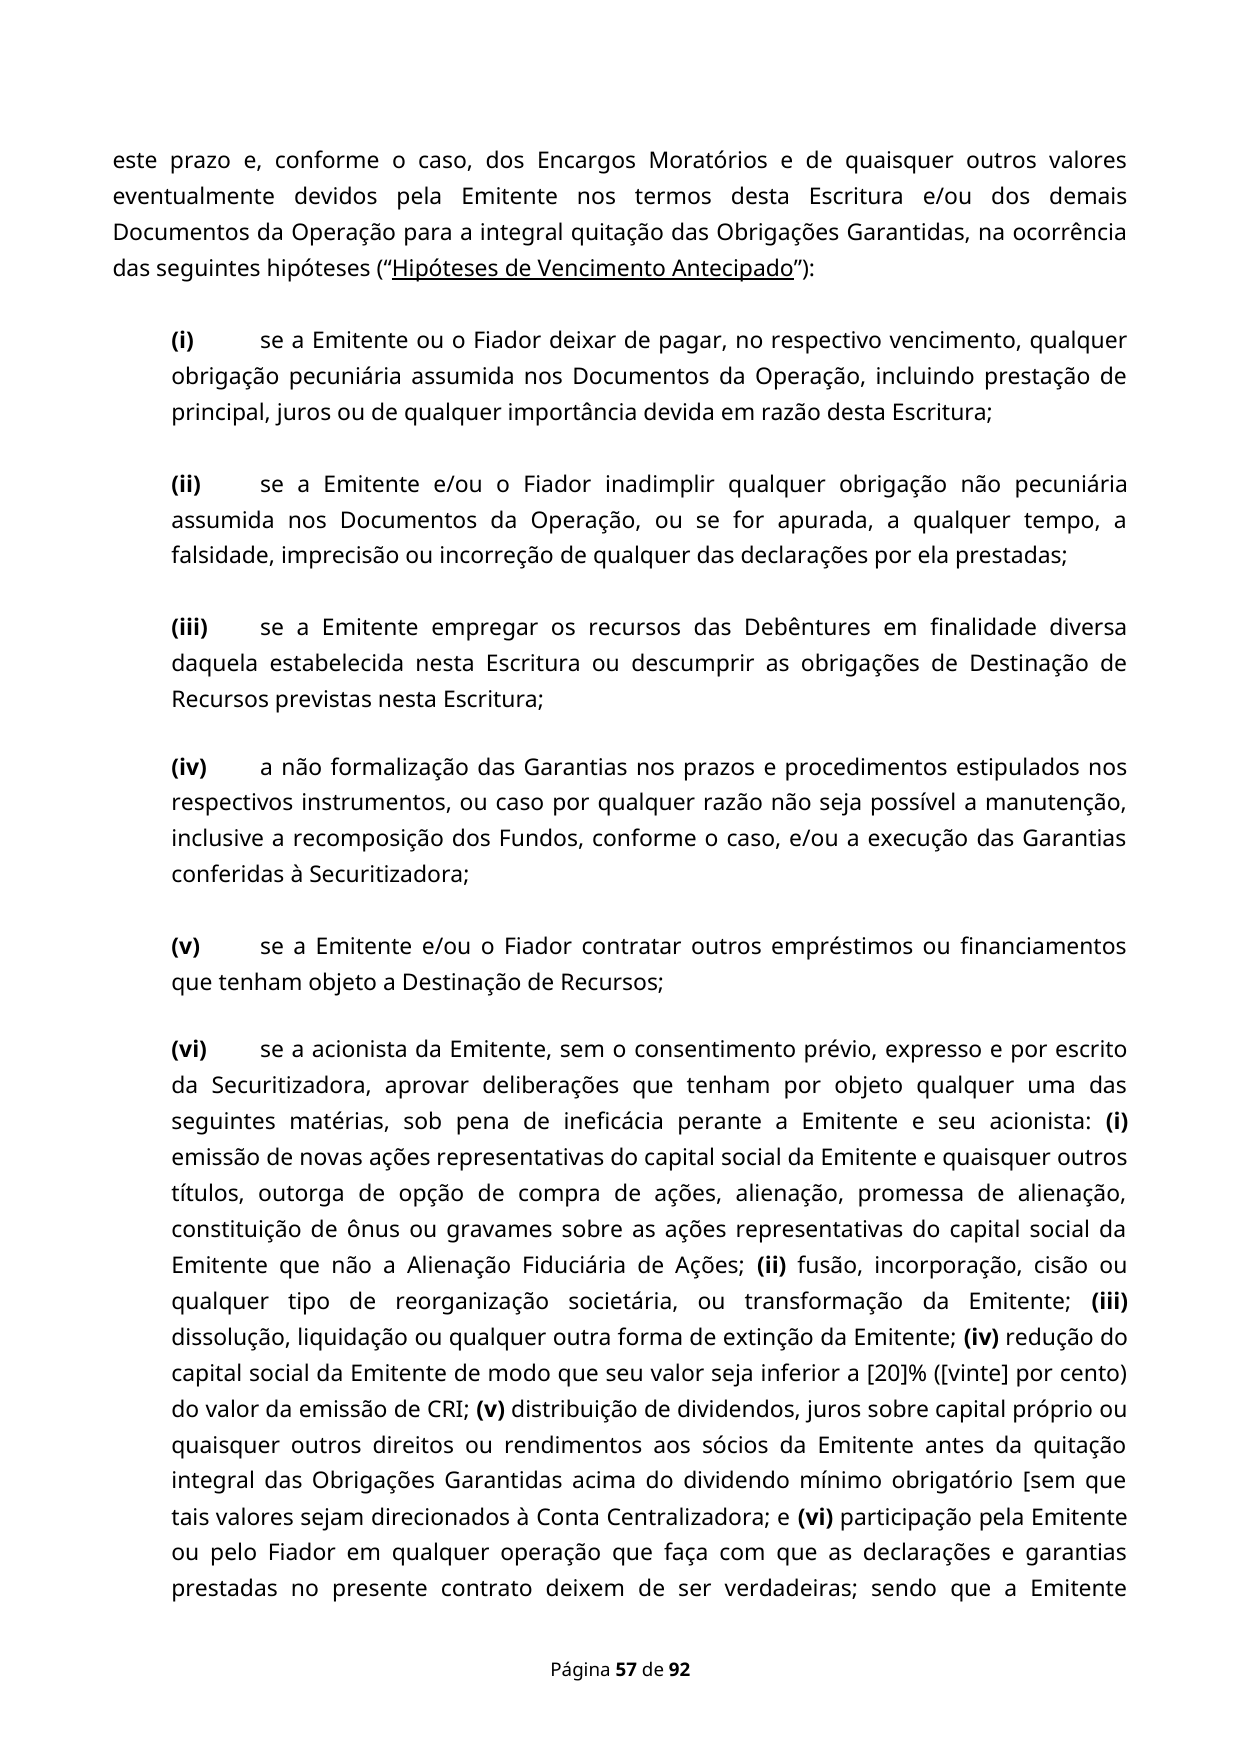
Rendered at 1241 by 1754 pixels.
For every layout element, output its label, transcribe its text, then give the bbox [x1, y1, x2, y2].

list se a Emitente e/ou o Fiador contratar outros empréstimos ou financiamentos que tenham objeto a Destinação de Recursos; [171, 930, 1128, 997]
list se a Emitente ou o Fiador deixar de pagar, no respectivo vencimento, qualquer obrigação pecuniária assumida nos Documentos da Operação, incluindo prestação de principal, juros ou de qualquer importância devida em razão desta Escritura; [171, 324, 1128, 427]
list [112, 144, 1128, 283]
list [171, 1033, 1128, 1603]
list se a Emitente e/ou o Fiador inadimplir qualquer obrigação não pecuniária assumida nos Documentos da Operação, ou se for apurada, a qualquer tempo, a falsidade, imprecisão ou incorreção de qualquer das declarações por ela prestadas; [171, 468, 1128, 571]
list a não formalização das Garantias nos prazos e procedimentos estipulados nos respectivos instrumentos, ou caso por qualquer razão não seja possível a manutenção, inclusive a recomposição dos Fundos, conforme o caso, e/ou a execução das Garantias conferidas à Securitizadora; [171, 750, 1128, 889]
list se a Emitente empregar os recursos das Debêntures em finalidade diversa daquela estabelecida nesta Escritura ou descumprir as obrigações de Destinação de Recursos previstas nesta Escritura; [171, 611, 1128, 714]
